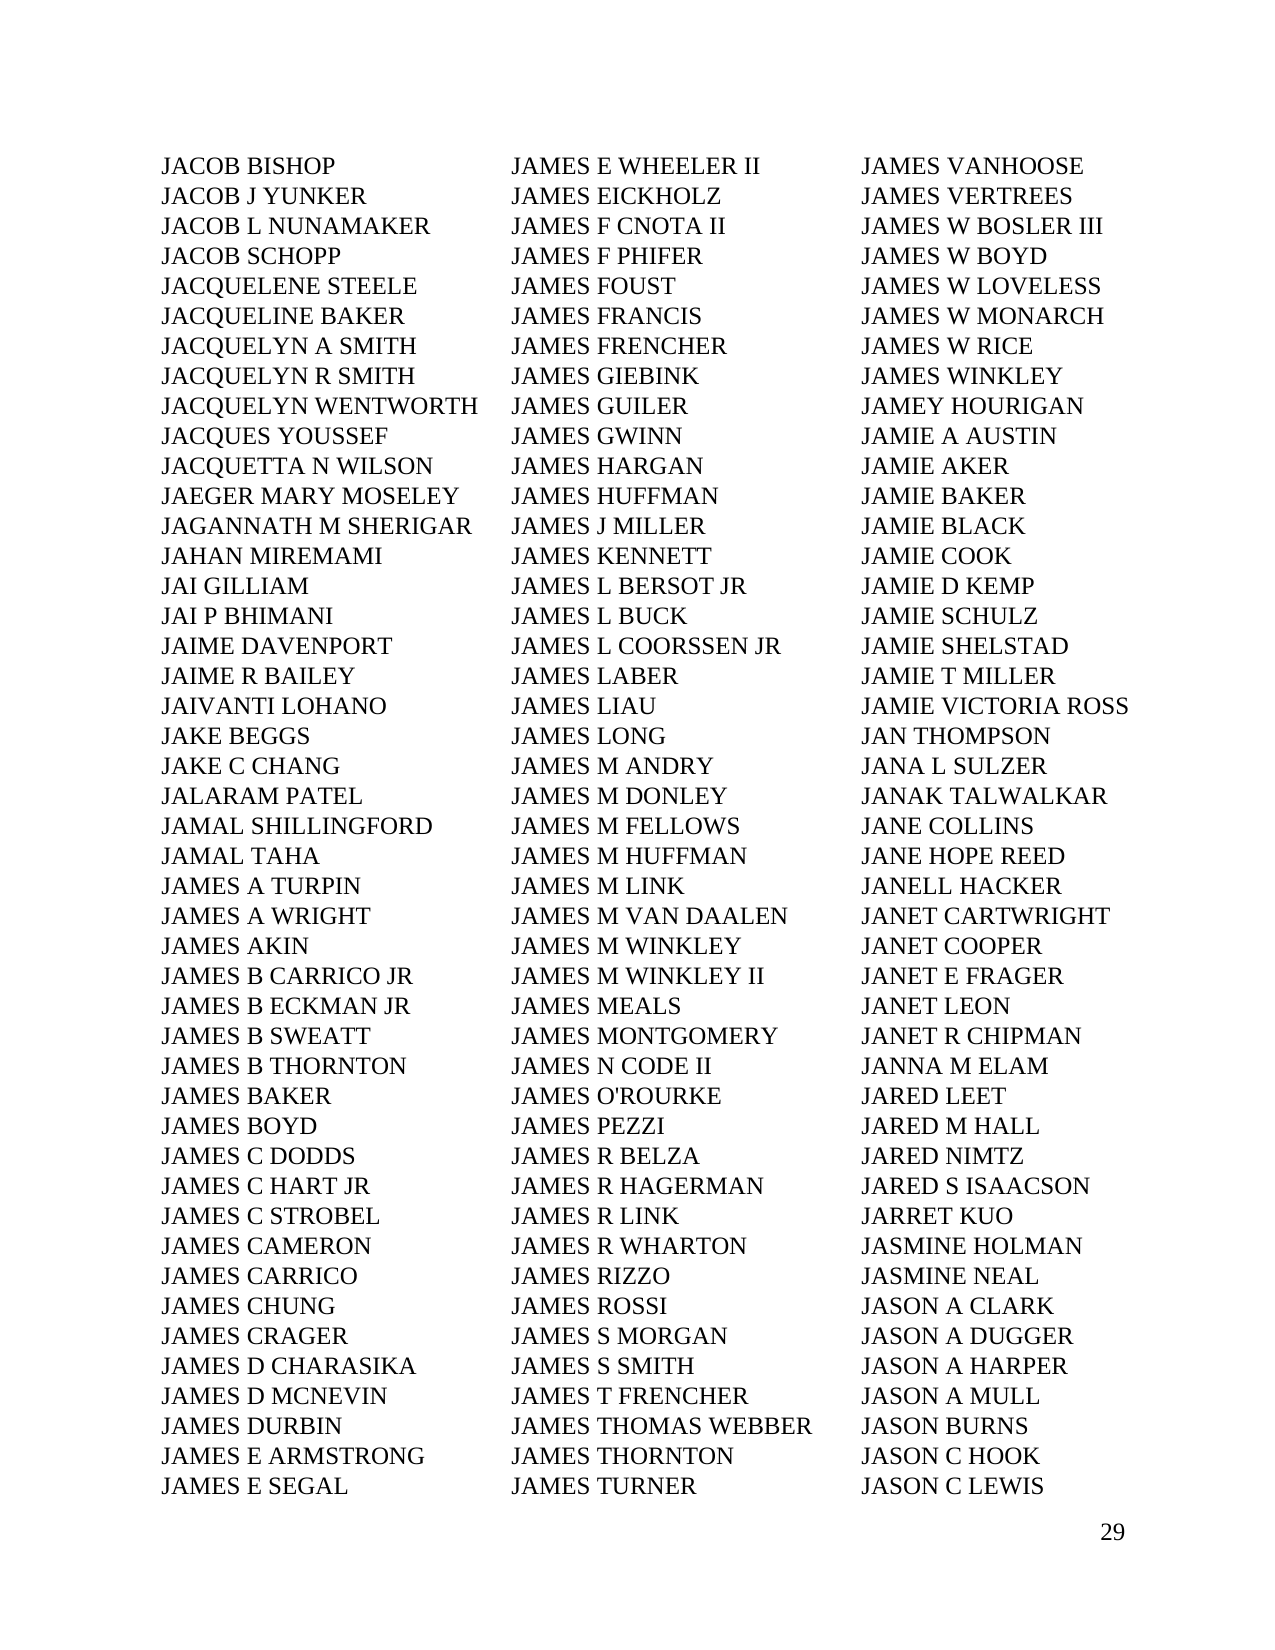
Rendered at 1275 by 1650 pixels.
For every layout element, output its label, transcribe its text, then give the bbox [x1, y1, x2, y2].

table_cell JAMES ROSSI [500, 1290, 813, 1320]
table_cell JAMES RIZZO [500, 1260, 813, 1290]
table_cell JAMES FRANCIS [500, 300, 813, 330]
table_cell JAMES R LINK [500, 1200, 813, 1230]
table_cell JAMES BOYD [150, 1110, 463, 1140]
table_cell JAI GILLIAM [150, 570, 463, 600]
table_cell JASON BURNS [850, 1410, 1223, 1440]
table_cell JAMES N CODE II [500, 1050, 813, 1080]
table_cell JANA L SULZER [850, 750, 1223, 780]
table_cell JAEGER MARY MOSELEY [150, 480, 463, 510]
table_cell JAMES M LINK [500, 870, 813, 900]
table_cell JASON C LEWIS [850, 1470, 1223, 1500]
table_cell JAMES W BOSLER III [850, 210, 1223, 240]
table_cell JAMES GUILER [500, 390, 813, 420]
table_cell JAMES LABER [500, 660, 813, 690]
table_cell JAMES CHUNG [150, 1290, 463, 1320]
table_cell JAMES WINKLEY [850, 360, 1223, 390]
table_cell JAMES M DONLEY [500, 780, 813, 810]
table_cell JAMES L COORSSEN JR [500, 630, 813, 660]
table_cell JANET E FRAGER [850, 960, 1223, 990]
table_cell JAMES A WRIGHT [150, 900, 463, 930]
table_cell JAMES GIEBINK [500, 360, 813, 390]
table_cell JAMIE AKER [850, 450, 1223, 480]
table_cell JAMES D CHARASIKA [150, 1350, 463, 1380]
table_cell JASON A DUGGER [850, 1320, 1223, 1350]
table_cell JAMES E SEGAL [150, 1470, 463, 1500]
table_cell JAN THOMPSON [850, 720, 1223, 750]
table_cell JAMIE BAKER [850, 480, 1223, 510]
table_cell JAMES L BUCK [500, 600, 813, 630]
table_cell JAMES C HART JR [150, 1170, 463, 1200]
table_cell JANE HOPE REED [850, 840, 1223, 870]
table_cell JANNA M ELAM [850, 1050, 1223, 1080]
table_cell JAMES D MCNEVIN [150, 1380, 463, 1410]
table_cell JASON A CLARK [850, 1290, 1223, 1320]
table_cell JAMES B SWEATT [150, 1020, 463, 1050]
table_cell JACQUES YOUSSEF [150, 420, 463, 450]
table_cell JACOB J YUNKER [150, 180, 463, 210]
table_cell JAMES FOUST [500, 270, 813, 300]
table_cell JACOB L NUNAMAKER [150, 210, 463, 240]
table_cell JAMES DURBIN [150, 1410, 463, 1440]
table_cell JARED M HALL [850, 1110, 1223, 1140]
table_cell JANET R CHIPMAN [850, 1020, 1223, 1050]
table_cell JAMIE T MILLER [850, 660, 1223, 690]
table_cell JASMINE HOLMAN [850, 1230, 1223, 1260]
table_cell JAMES L BERSOT JR [500, 570, 813, 600]
table_cell JAMES VANHOOSE [850, 150, 1223, 180]
table_cell JAMIE D KEMP [850, 570, 1223, 600]
table_cell JAMES R HAGERMAN [500, 1170, 813, 1200]
table_cell JAMES C DODDS [150, 1140, 463, 1170]
table_cell JAMES THORNTON [500, 1440, 813, 1470]
table_cell JACQUELINE BAKER [150, 300, 463, 330]
table_cell JAMES F PHIFER [500, 240, 813, 270]
table_cell JAKE C CHANG [150, 750, 463, 780]
table_cell JAMES M ANDRY [500, 750, 813, 780]
table_cell JAMIE SHELSTAD [850, 630, 1223, 660]
table_cell JAMES M FELLOWS [500, 810, 813, 840]
table_cell JAMES O'ROURKE [500, 1080, 813, 1110]
table_cell JAMES M WINKLEY II [500, 960, 813, 990]
table_cell JAMES BAKER [150, 1080, 463, 1110]
table_cell JANE COLLINS [850, 810, 1223, 840]
table_cell JAGANNATH M SHERIGAR [150, 510, 463, 540]
table_cell JASMINE NEAL [850, 1260, 1223, 1290]
table_cell JALARAM PATEL [150, 780, 463, 810]
table_cell JAMES W LOVELESS [850, 270, 1223, 300]
table_cell JANAK TALWALKAR [850, 780, 1223, 810]
table_cell JACOB SCHOPP [150, 240, 463, 270]
table_cell JAMES CRAGER [150, 1320, 463, 1350]
table_cell JANET LEON [850, 990, 1223, 1020]
table_cell JAMIE BLACK [850, 510, 1223, 540]
table_cell JAHAN MIREMAMI [150, 540, 463, 570]
table_cell JAMIE A AUSTIN [850, 420, 1223, 450]
table_cell JARRET KUO [850, 1200, 1223, 1230]
table_cell JAMES F CNOTA II [500, 210, 813, 240]
table_cell JAMES LONG [500, 720, 813, 750]
table_cell JACQUELYN R SMITH [150, 360, 463, 390]
table_cell JAMES LIAU [500, 690, 813, 720]
table_cell JAMES B THORNTON [150, 1050, 463, 1080]
table_cell JACQUELENE STEELE [150, 270, 463, 300]
table_cell JAMES B ECKMAN JR [150, 990, 463, 1020]
table_cell JARED LEET [850, 1080, 1223, 1110]
table_cell JAMES R WHARTON [500, 1230, 813, 1260]
table_cell JAMIE SCHULZ [850, 600, 1223, 630]
table_cell JAMES VERTREES [850, 180, 1223, 210]
table_cell JAMES B CARRICO JR [150, 960, 463, 990]
table_cell JAMAL TAHA [150, 840, 463, 870]
table_cell JAMIE VICTORIA ROSS [850, 690, 1223, 720]
table_cell JAMES THOMAS WEBBER [500, 1410, 813, 1440]
table_cell JAMES R BELZA [500, 1140, 813, 1170]
table_cell JACQUETTA N WILSON [150, 450, 463, 480]
table_cell JAMEY HOURIGAN [850, 390, 1223, 420]
table_cell JASON C HOOK [850, 1440, 1223, 1470]
table_cell JAMIE COOK [850, 540, 1223, 570]
table_cell JAMES C STROBEL [150, 1200, 463, 1230]
table_cell JARED S ISAACSON [850, 1170, 1223, 1200]
table_cell JAMES KENNETT [500, 540, 813, 570]
table_cell JAIVANTI LOHANO [150, 690, 463, 720]
table_cell JAMES W MONARCH [850, 300, 1223, 330]
table_cell JAIME R BAILEY [150, 660, 463, 690]
table_cell JAMES HARGAN [500, 450, 813, 480]
table_cell JAMES GWINN [500, 420, 813, 450]
table_cell JAMES M WINKLEY [500, 930, 813, 960]
table_cell JAMES S MORGAN [500, 1320, 813, 1350]
table_cell JAMES MEALS [500, 990, 813, 1020]
table_cell JAIME DAVENPORT [150, 630, 463, 660]
table_cell JANET COOPER [850, 930, 1223, 960]
table_cell JANET CARTWRIGHT [850, 900, 1223, 930]
table_cell JAMES FRENCHER [500, 330, 813, 360]
table_cell JAMES E WHEELER II [500, 150, 813, 180]
table_cell JAMES EICKHOLZ [500, 180, 813, 210]
table_cell JAMES M VAN DAALEN [500, 900, 813, 930]
table_cell JAMES T FRENCHER [500, 1380, 813, 1410]
table_cell JAMES CAMERON [150, 1230, 463, 1260]
table_cell JACQUELYN A SMITH [150, 330, 463, 360]
table_cell JAMAL SHILLINGFORD [150, 810, 463, 840]
table_cell JASON A MULL [850, 1380, 1223, 1410]
table_cell JASON A HARPER [850, 1350, 1223, 1380]
table_cell JAMES M HUFFMAN [500, 840, 813, 870]
table_cell JAKE BEGGS [150, 720, 463, 750]
table_cell JANELL HACKER [850, 870, 1223, 900]
table_cell JAMES AKIN [150, 930, 463, 960]
table_cell JAMES J MILLER [500, 510, 813, 540]
table_cell JAMES A TURPIN [150, 870, 463, 900]
table_cell JAMES PEZZI [500, 1110, 813, 1140]
table_cell JACQUELYN WENTWORTH [150, 390, 463, 420]
table_cell JAMES CARRICO [150, 1260, 463, 1290]
table_cell JAMES MONTGOMERY [500, 1020, 813, 1050]
table_cell JACOB BISHOP [150, 150, 463, 180]
table_cell JAMES W BOYD [850, 240, 1223, 270]
table_cell JAMES HUFFMAN [500, 480, 813, 510]
table_cell JAMES E ARMSTRONG [150, 1440, 463, 1470]
table_cell JAI P BHIMANI [150, 600, 463, 630]
table_cell JAMES TURNER [500, 1470, 813, 1500]
table_cell JAMES S SMITH [500, 1350, 813, 1380]
table_cell JAMES W RICE [850, 330, 1223, 360]
table_cell JARED NIMTZ [850, 1140, 1223, 1170]
